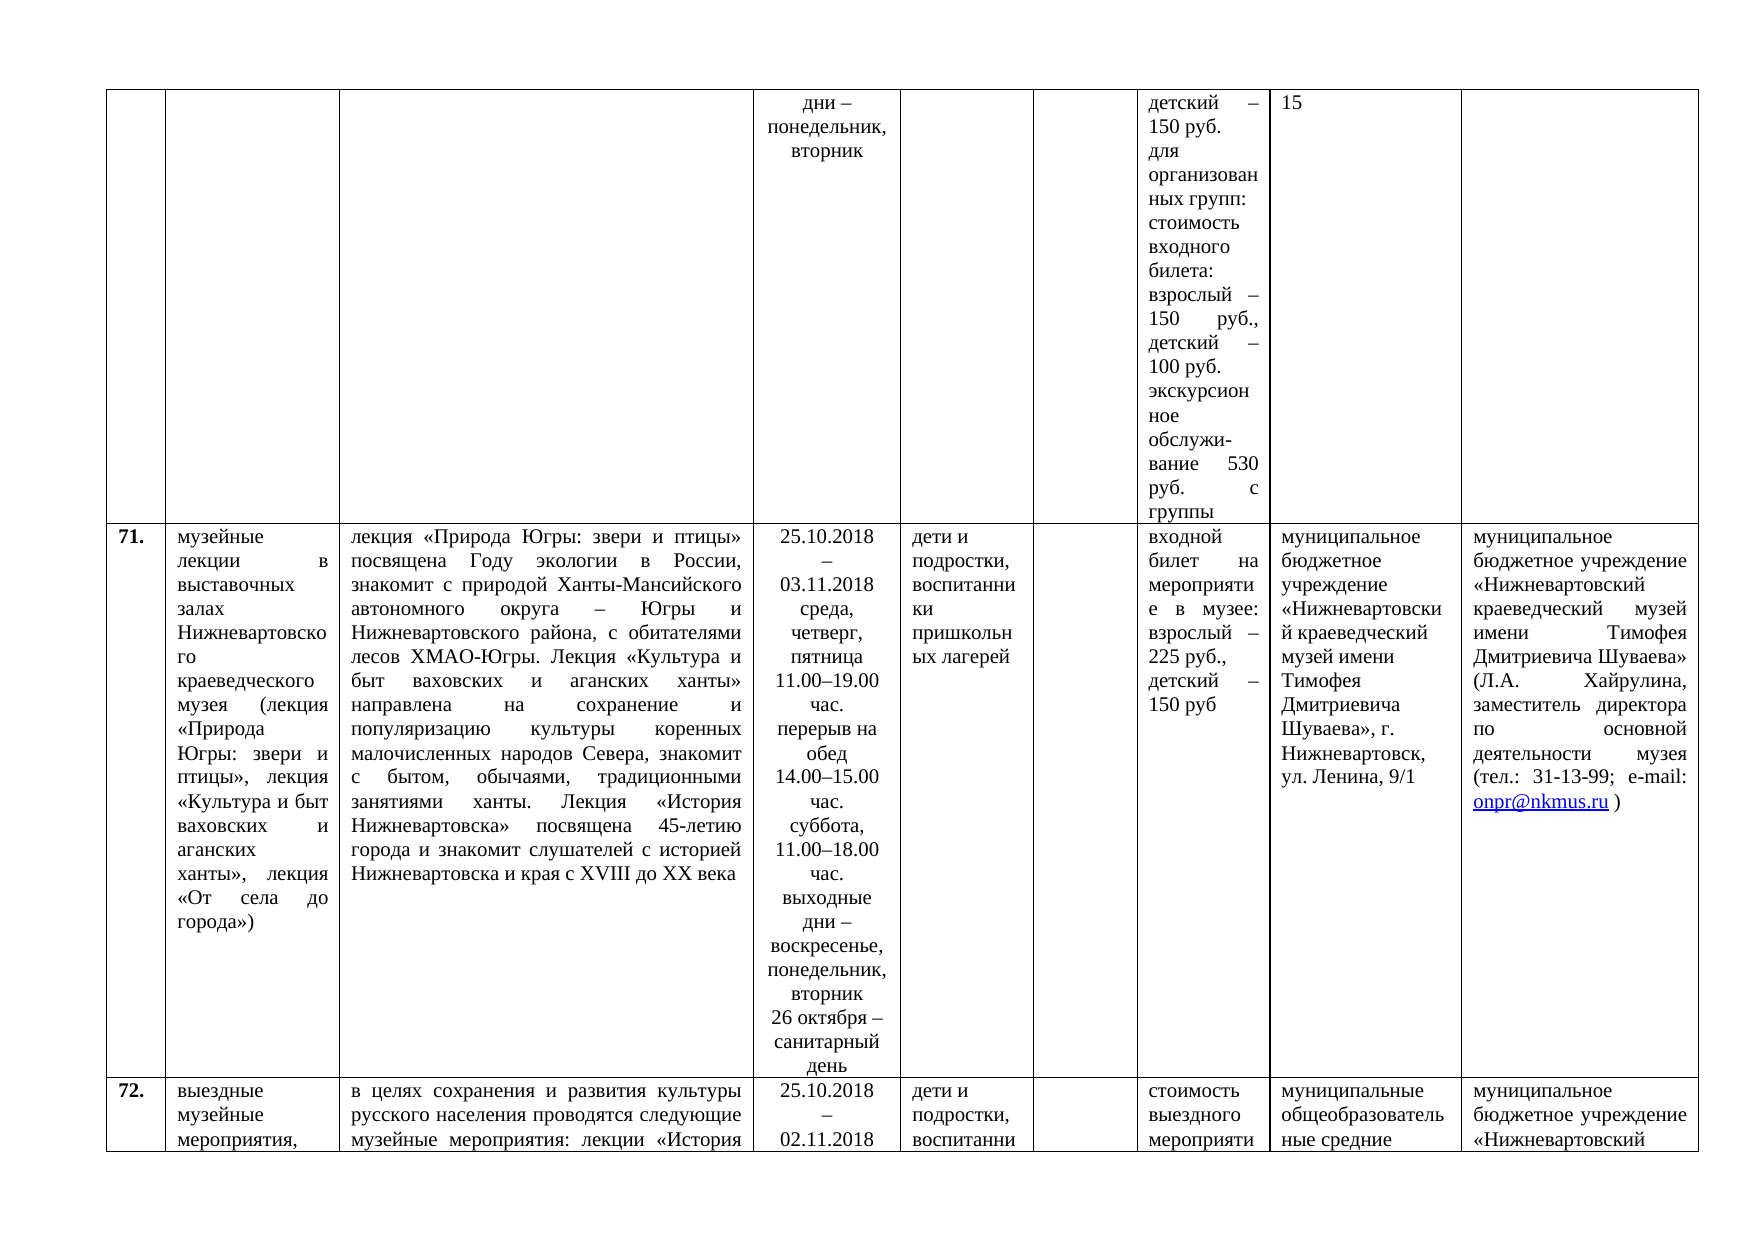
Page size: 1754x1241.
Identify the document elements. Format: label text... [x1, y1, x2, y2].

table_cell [1271, 1078, 1461, 1151]
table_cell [1138, 1078, 1269, 1151]
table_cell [901, 1078, 1033, 1151]
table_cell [1462, 1078, 1698, 1151]
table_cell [166, 90, 339, 523]
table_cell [340, 90, 753, 523]
table_cell [107, 90, 165, 523]
table_cell дети и подростки, воспитанники пришкольных лагерей [901, 524, 1033, 1077]
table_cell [1271, 90, 1461, 523]
table_cell [107, 524, 165, 1077]
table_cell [754, 1078, 900, 1151]
table_cell входной билет на мероприятие в музее: взрослый – 225 руб., детский – 150 руб [1138, 524, 1269, 1077]
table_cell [340, 1078, 753, 1151]
table_cell музейные лекции в выставочных залах Нижневартовского краеведческого музея (лекция «Природа Югры: звери и птицы», лекция «Культура и быт ваховских и аганских ханты», лекция «От села до города») [166, 524, 339, 1077]
table_cell [1034, 1078, 1137, 1151]
table_cell [107, 1078, 165, 1151]
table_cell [901, 90, 1033, 523]
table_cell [754, 90, 900, 523]
table_cell [1034, 90, 1137, 523]
table_cell муниципальное бюджетное учреждение «Нижневартовский краеведческий музей имени Тимофея Дмитриевича Шуваева», г. Нижневартовск, ул. Ленина, 9/1 [1271, 524, 1461, 1077]
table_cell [166, 1078, 339, 1151]
table_cell [1034, 524, 1137, 1077]
table_cell лекция «Природа Югры: звери и птицы» посвящена Году экологии в России, знакомит с природой Ханты-Мансийского автономного округа – Югры и Нижневартовского района, с обитателями лесов ХМАО-Югры. Лекция «Культура и быт ваховских и аганских ханты» направлена на сохранение и популяризацию культуры коренных малочисленных народов Севера, знакомит с бытом, обычаями, традиционными занятиями ханты. Лекция «История Нижневартовска» посвящена 45-летию города и знакомит слушателей с историей Нижневартовска и края с XVIII до XX века [340, 524, 753, 1077]
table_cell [1462, 90, 1698, 523]
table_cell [1138, 90, 1269, 523]
table_cell 25.10.2018 – 03.11.2018 среда, четверг, пятница 11.00–19.00 час. перерыв на обед 14.00–15.00 час. суббота, 11.00–18.00 час. выходные дни – воскресенье, понедельник, вторник 26 октября – санитарный день [754, 524, 900, 1077]
